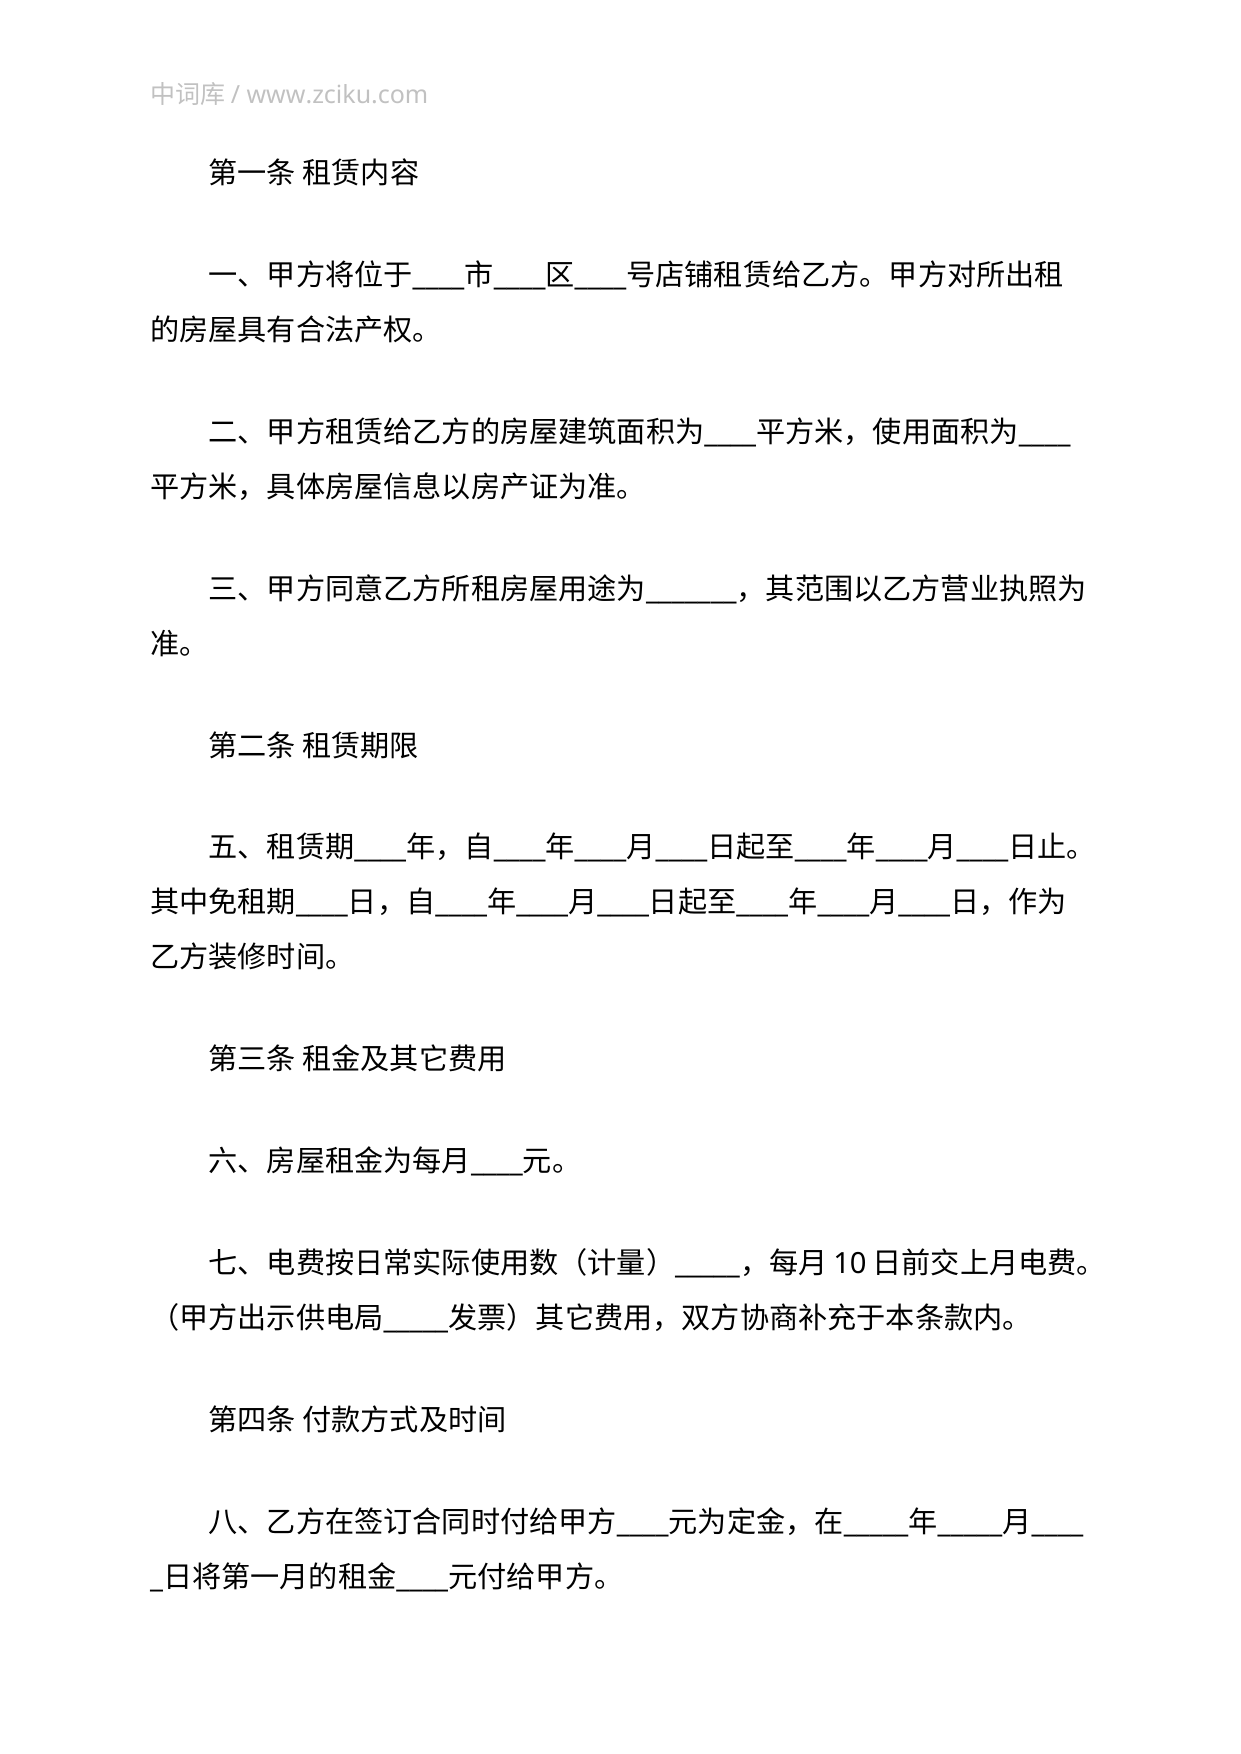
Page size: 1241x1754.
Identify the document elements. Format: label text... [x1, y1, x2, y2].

text 第三条 租金及其它费用 [150, 1036, 1090, 1078]
text 二、甲方租赁给乙方的房屋建筑面积为____平方米，使用面积为____平方米，具体房屋信息以房产证为准。 [150, 408, 1090, 506]
text 第一条 租赁内容 [150, 150, 1090, 192]
text 一、甲方将位于____市____区____号店铺租赁给乙方。甲方对所出租的房屋具有合法产权。 [150, 252, 1090, 349]
text 三、甲方同意乙方所租房屋用途为_______，其范围以乙方营业执照为准。 [150, 565, 1090, 663]
text 七、电费按日常实际使用数（计量）_____，每月10日前交上月电费。（甲方出示供电局_____发票）其它费用，双方协商补充于本条款内。 [150, 1239, 1090, 1337]
text 六、房屋租金为每月____元。 [150, 1137, 1090, 1180]
text 五、租赁期____年，自____年____月____日起至____年____月____日止。其中免租期____日，自____年____月____日起至____年____月____日，作为乙方装修时间。 [150, 824, 1090, 976]
text 八、乙方在签订合同时付给甲方____元为定金，在_____年_____月_____日将第一月的租金____元付给甲方。 [150, 1498, 1090, 1596]
text 第四条 付款方式及时间 [150, 1396, 1090, 1439]
text 第二条 租赁期限 [150, 722, 1090, 764]
